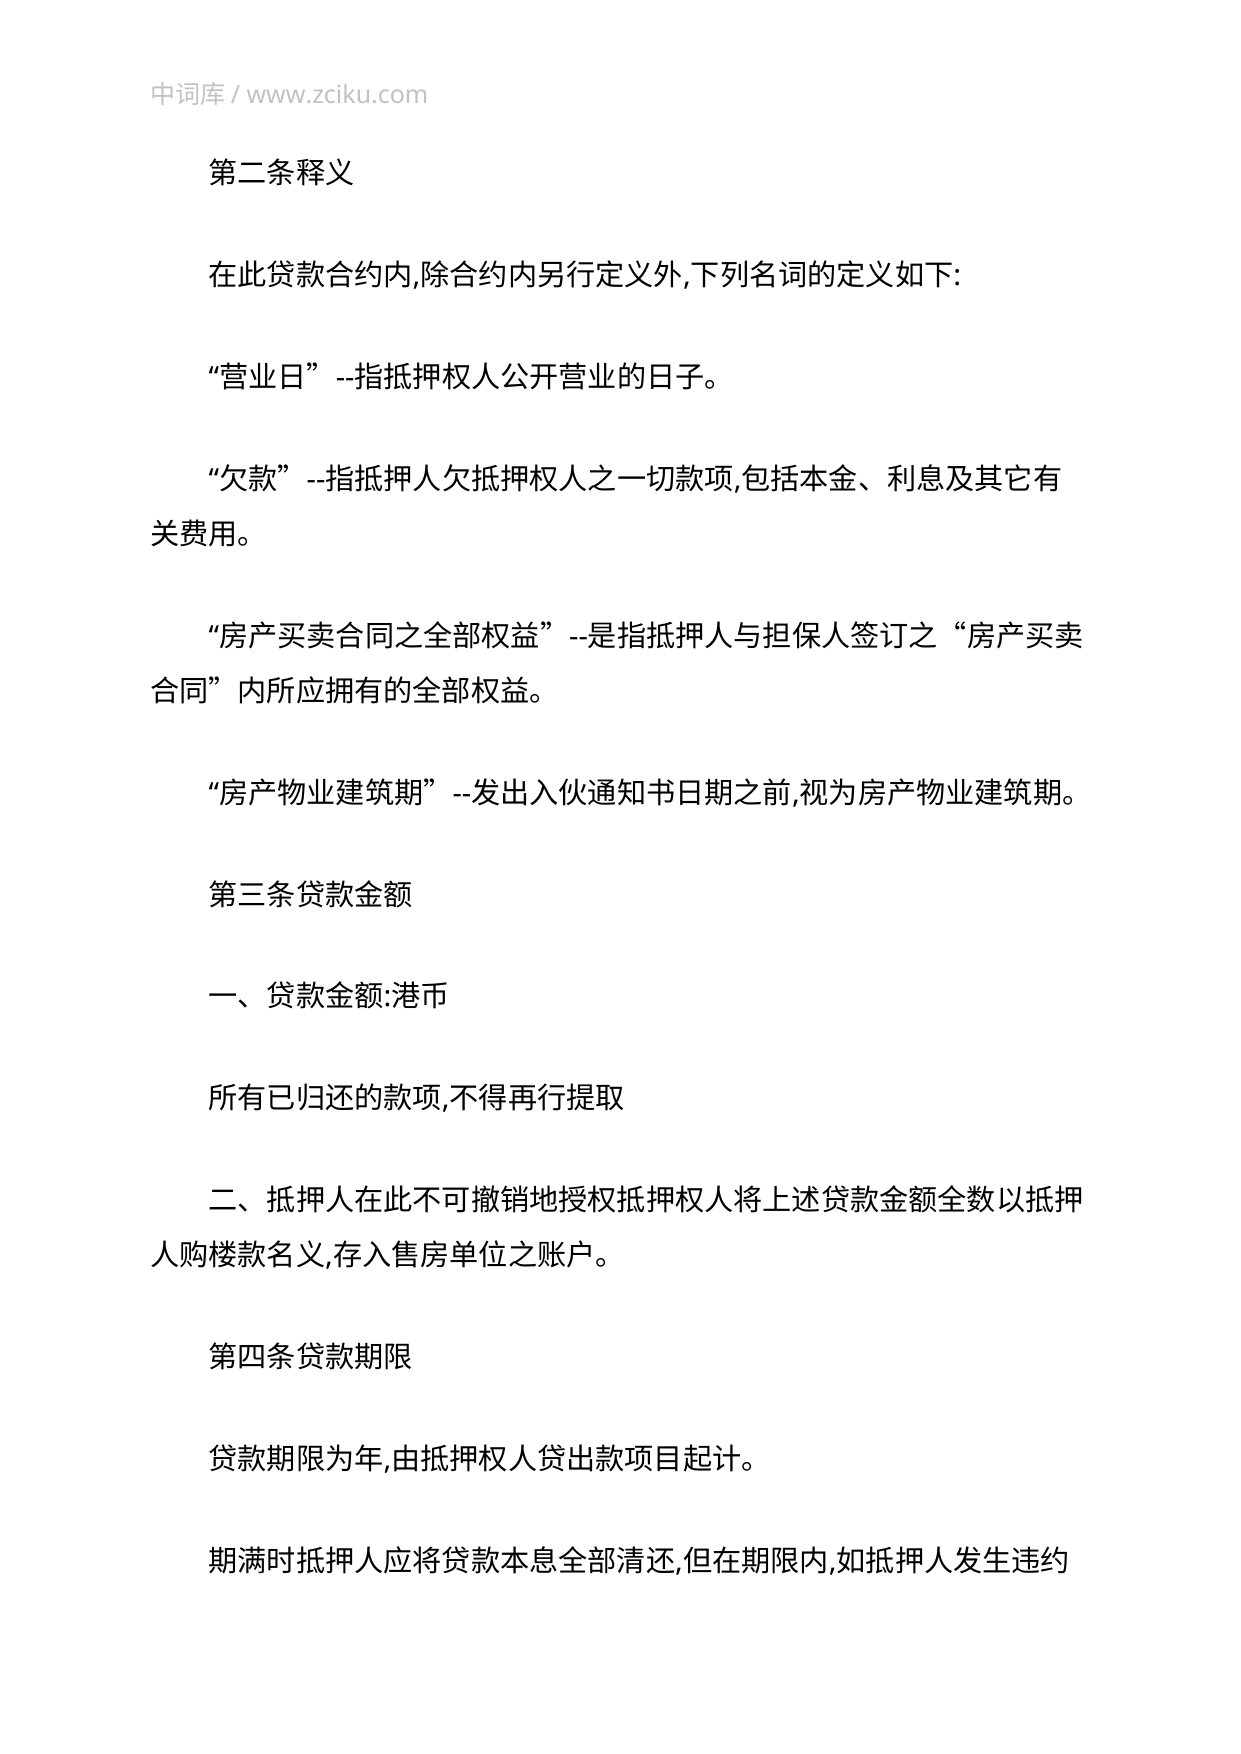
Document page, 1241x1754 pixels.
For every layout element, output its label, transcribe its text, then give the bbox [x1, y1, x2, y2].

text 所有已归还的款项,不得再行提取 [150, 1075, 1090, 1117]
text 第四条贷款期限 [150, 1334, 1090, 1376]
text “房产买卖合同之全部权益”--是指抵押人与担保人签订之“房产买卖合同”内所应拥有的全部权益。 [150, 612, 1090, 710]
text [150, 1538, 1090, 1580]
text 贷款期限为年,由抵押权人贷出款项目起计。 [150, 1436, 1090, 1478]
text 在此贷款合约内,除合约内另行定义外,下列名词的定义如下: [150, 252, 1090, 294]
text 第二条释义 [150, 150, 1090, 192]
text 二、抵押人在此不可撤销地授权抵押权人将上述贷款金额全数以抵押人购楼款名义,存入售房单位之账户。 [150, 1177, 1090, 1274]
text “房产物业建筑期”--发出入伙通知书日期之前,视为房产物业建筑期。 [150, 769, 1090, 812]
text “欠款”--指抵押人欠抵押权人之一切款项,包括本金、利息及其它有关费用。 [150, 456, 1090, 553]
text 一、贷款金额:港币 [150, 973, 1090, 1015]
text 第三条贷款金额 [150, 871, 1090, 913]
text “营业日”--指抵押权人公开营业的日子。 [150, 354, 1090, 396]
